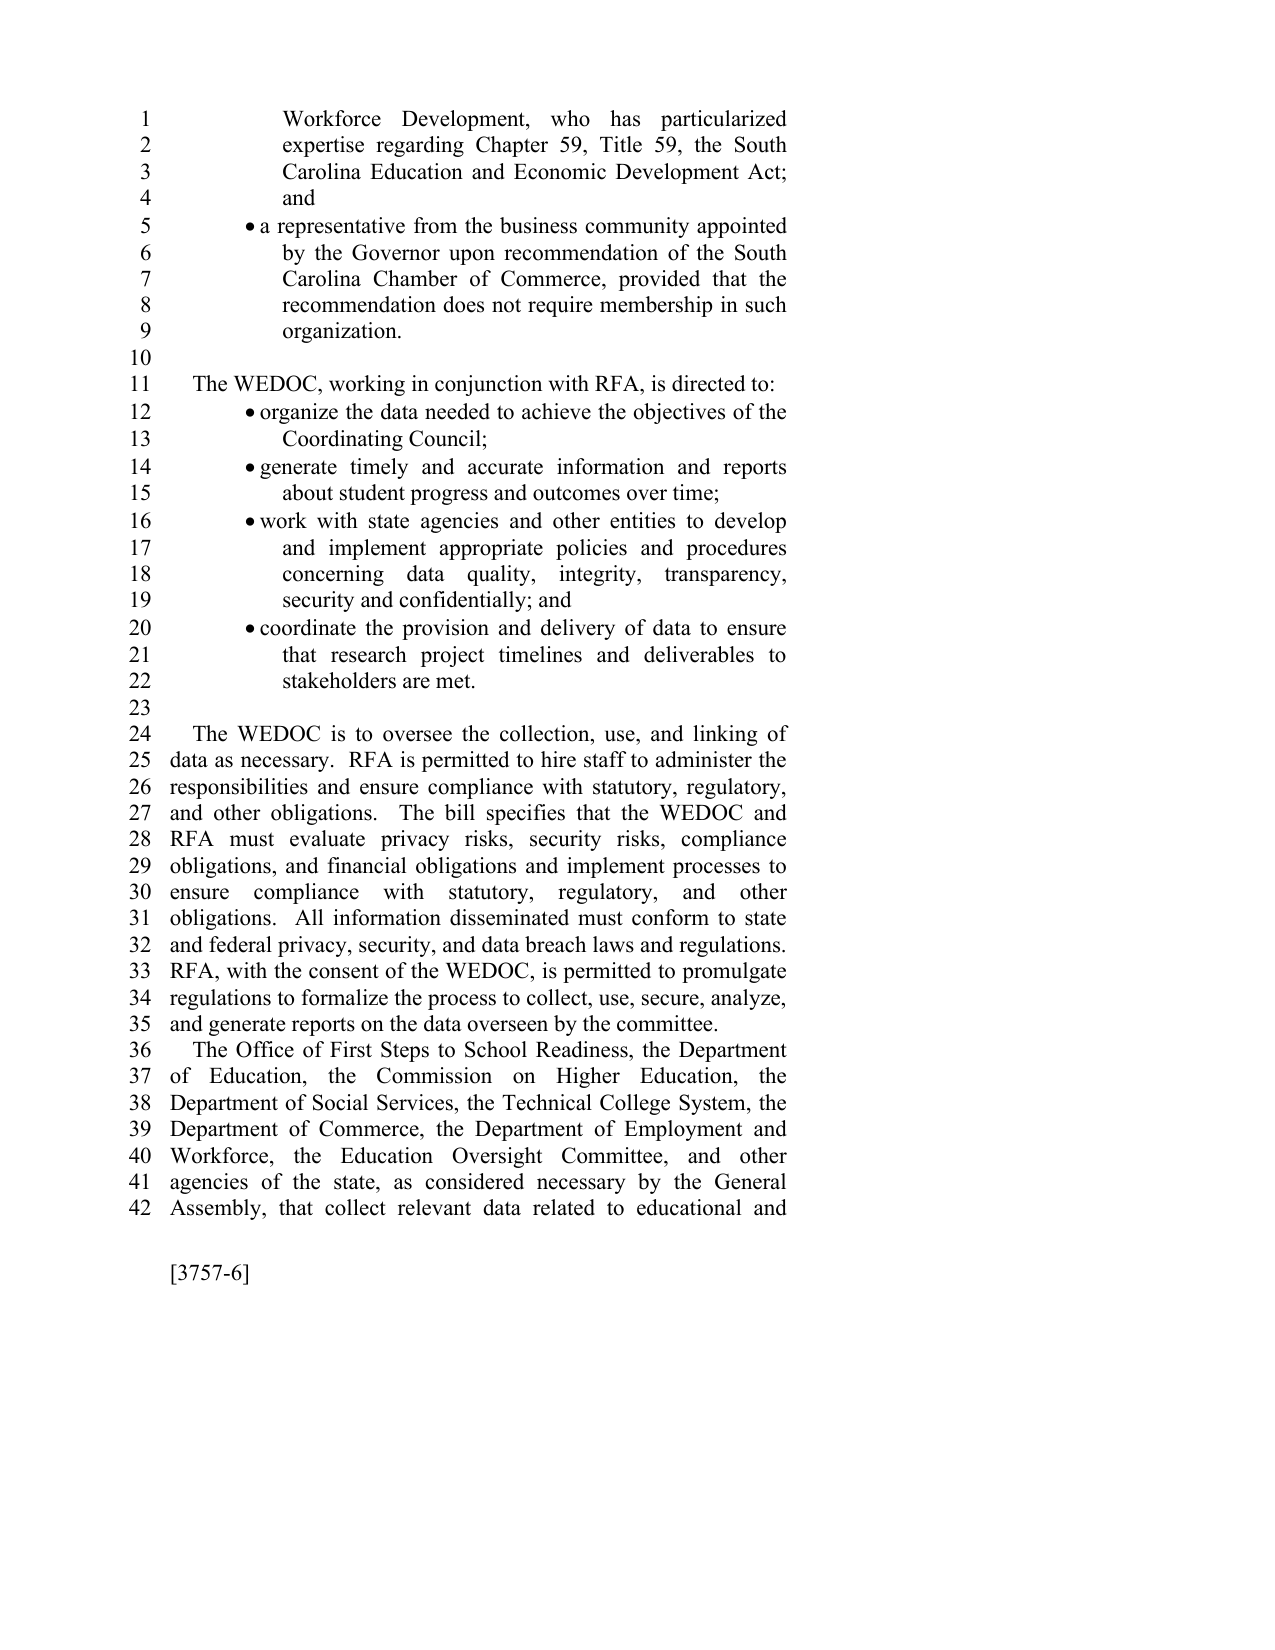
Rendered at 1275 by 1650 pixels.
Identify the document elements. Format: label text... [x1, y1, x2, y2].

text  work with state agencies and other entities to develop and implement appropriate policies and procedures concerning data quality, integrity, transparency, security and confidentially; and [244, 506, 787, 613]
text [169, 1036, 787, 1221]
text  a representative from the business community appointed by the Governor upon recommendation of the South Carolina Chamber of Commerce, provided that the recommendation does not require membership in such organization. [244, 210, 787, 344]
text  coordinate the provision and delivery of data to ensure that research project timelines and deliverables to stakeholders are met. [244, 613, 787, 694]
text The WEDOC is to oversee the collection, use, and linking of data as necessary. RFA is permitted to hire staff to administer the responsibilities and ensure compliance with statutory, regulatory, and other obligations. The bill specifies that the WEDOC and RFA must evaluate privacy risks, security risks, compliance obligations, and financial obligations and implement processes to ensure compliance with statutory, regulatory, and other obligations. All information disseminated must conform to state and federal privacy, security, and data breach laws and regulations. RFA, with the consent of the WEDOC, is permitted to promulgate regulations to formalize the process to collect, use, secure, analyze, and generate reports on the data overseen by the committee. [169, 720, 787, 1036]
text  organize the data needed to achieve the objectives of the Coordinating Council; [244, 397, 787, 451]
text  generate timely and accurate information and reports about student progress and outcomes over time; [244, 451, 787, 506]
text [244, 105, 787, 210]
text The WEDOC, working in conjunction with RFA, is directed to: [169, 370, 787, 397]
